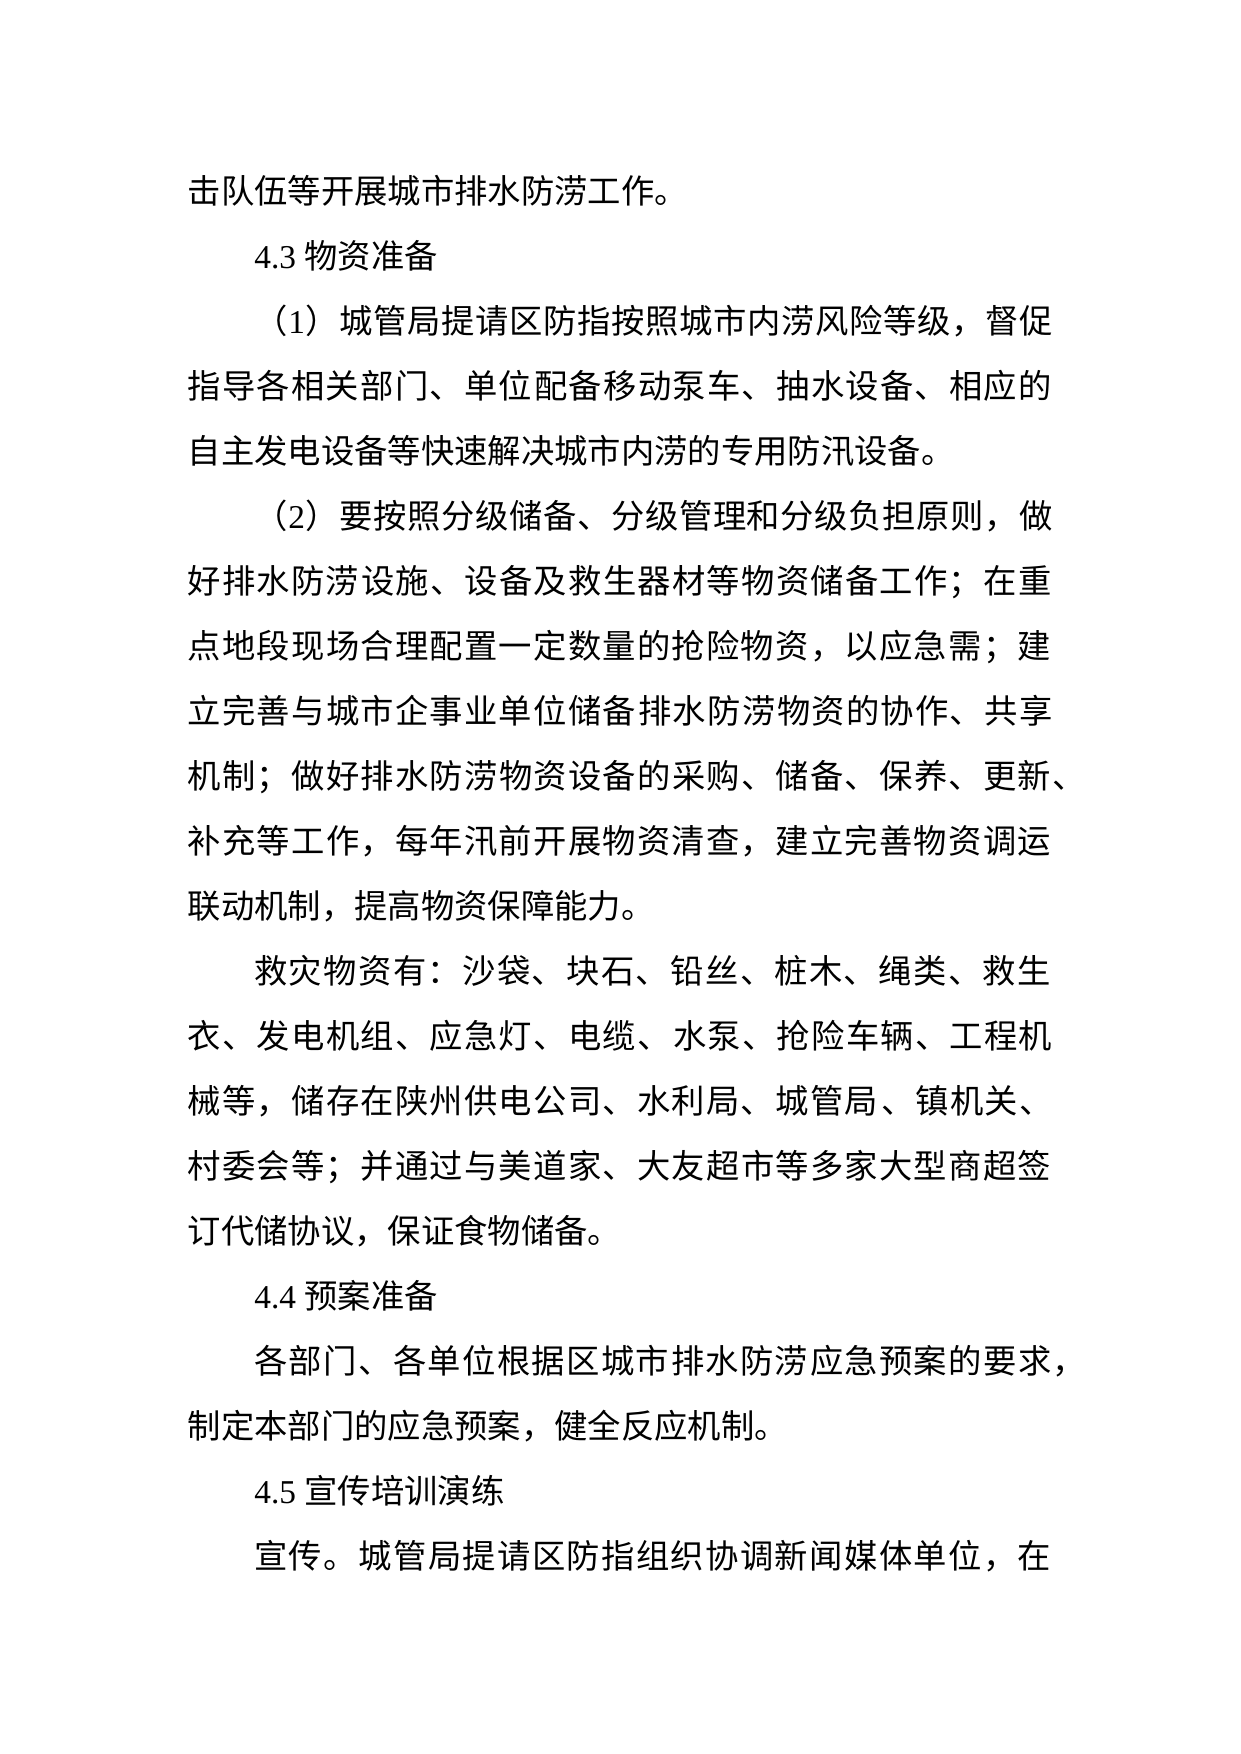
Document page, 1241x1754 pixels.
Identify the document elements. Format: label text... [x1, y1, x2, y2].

text 各部门、各单位根据区城市排水防涝应急预案的要求，制定本部门的应急预案，健全反应机制。 [187, 1326, 1053, 1456]
subtitle 4.5 宣传培训演练 [187, 1456, 1053, 1521]
text （2）要按照分级储备、分级管理和分级负担原则，做好排水防涝设施、设备及救生器材等物资储备工作；在重点地段现场合理配置一定数量的抢险物资，以应急需；建立完善与城市企事业单位储备排水防涝物资的协作、共享机制；做好排水防涝物资设备的采购、储备、保养、更新、补充等工作，每年汛前开展物资清查，建立完善物资调运联动机制，提高物资保障能力。 [187, 481, 1053, 936]
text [187, 1521, 1053, 1586]
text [187, 156, 1053, 221]
text 救灾物资有：沙袋、块石、铅丝、桩木、绳类、救生衣、发电机组、应急灯、电缆、水泵、抢险车辆、工程机械等，储存在陕州供电公司、水利局、城管局、镇机关、村委会等；并通过与美道家、大友超市等多家大型商超签订代储协议，保证食物储备。 [187, 936, 1053, 1261]
text （1）城管局提请区防指按照城市内涝风险等级，督促指导各相关部门、单位配备移动泵车、抽水设备、相应的自主发电设备等快速解决城市内涝的专用防汛设备。 [187, 286, 1053, 481]
subtitle 4.3 物资准备 [187, 221, 1053, 286]
subtitle 4.4 预案准备 [187, 1261, 1053, 1326]
